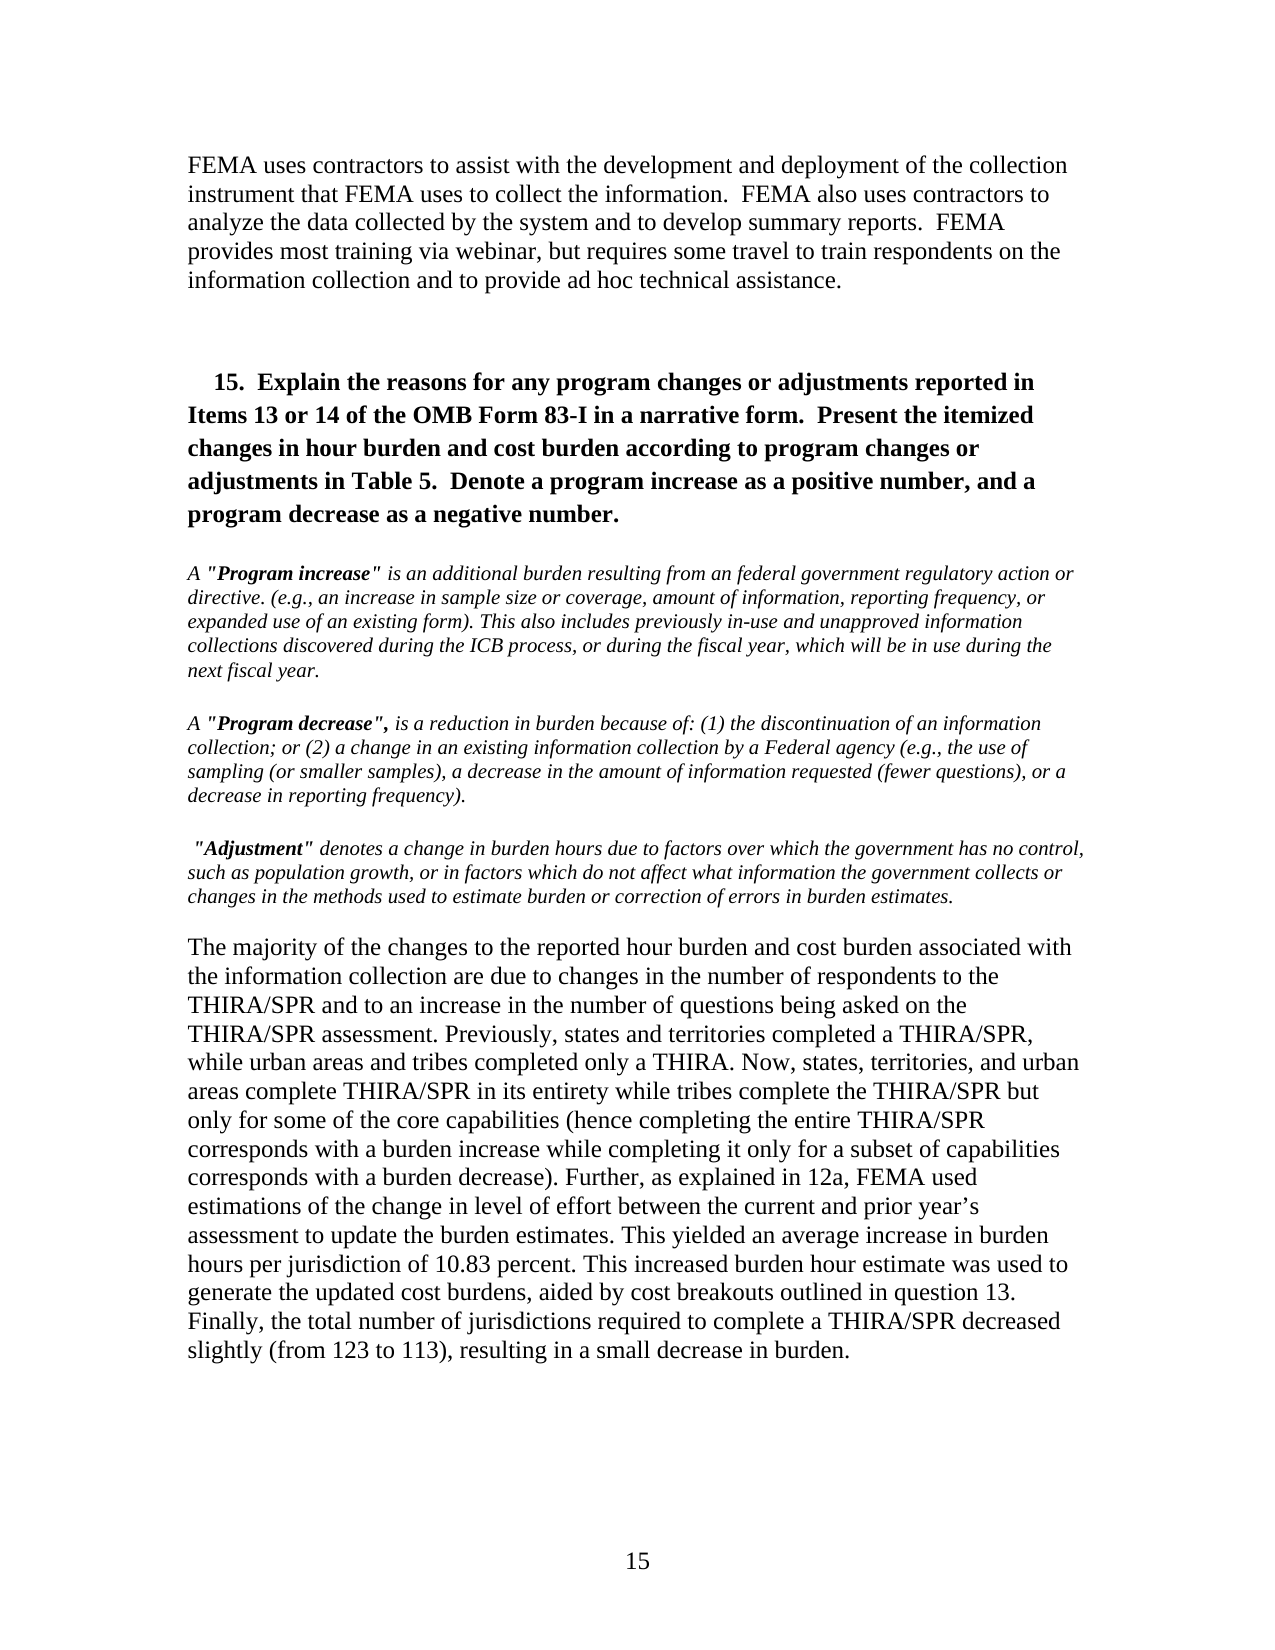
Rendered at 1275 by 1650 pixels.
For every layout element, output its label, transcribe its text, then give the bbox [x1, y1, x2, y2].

text A "Program increase" is an additional burden resulting from an federal government regulatory action or directive. (e.g., an increase in sample size or coverage, amount of information, reporting frequency, or expanded use of an existing form). This also includes previously in-use and unapproved information collections discovered during the ICB process, or during the fiscal year, which will be in use during the next fiscal year. [187, 561, 1087, 682]
text 15. Explain the reasons for any program changes or adjustments reported in Items 13 or 14 of the OMB Form 83-I in a narrative form. Present the itemized changes in hour burden and cost burden according to program changes or adjustments in Table 5. Denote a program increase as a positive number, and a program decrease as a negative number. [187, 367, 1087, 528]
text The majority of the changes to the reported hour burden and cost burden associated with the information collection are due to changes in the number of respondents to the THIRA/SPR and to an increase in the number of questions being asked on the THIRA/SPR assessment. Previously, states and territories completed a THIRA/SPR, while urban areas and tribes completed only a THIRA. Now, states, territories, and urban areas complete THIRA/SPR in its entirety while tribes complete the THIRA/SPR but only for some of the core capabilities (hence completing the entire THIRA/SPR corresponds with a burden increase while completing it only for a subset of capabilities corresponds with a burden decrease). Further, as explained in 12a, FEMA used estimations of the change in level of effort between the current and prior year’s assessment to update the burden estimates. This yielded an average increase in burden hours per jurisdiction of 10.83 percent. This increased burden hour estimate was used to generate the updated cost burdens, aided by cost breakouts outlined in question 13. Finally, the total number of jurisdictions required to complete a THIRA/SPR decreased slightly (from 123 to 113), resulting in a small decrease in burden. [187, 932, 1087, 1364]
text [187, 150, 1087, 294]
text A "Program decrease", is a reduction in burden because of: (1) the discontinuation of an information collection; or (2) a change in an existing information collection by a Federal agency (e.g., the use of sampling (or smaller samples), a decrease in the amount of information requested (fewer questions), or a decrease in reporting frequency). [187, 711, 1087, 807]
text "Adjustment" denotes a change in burden hours due to factors over which the government has no control, such as population growth, or in factors which do not affect what information the government collects or changes in the methods used to estimate burden or correction of errors in burden estimates. [187, 836, 1087, 908]
